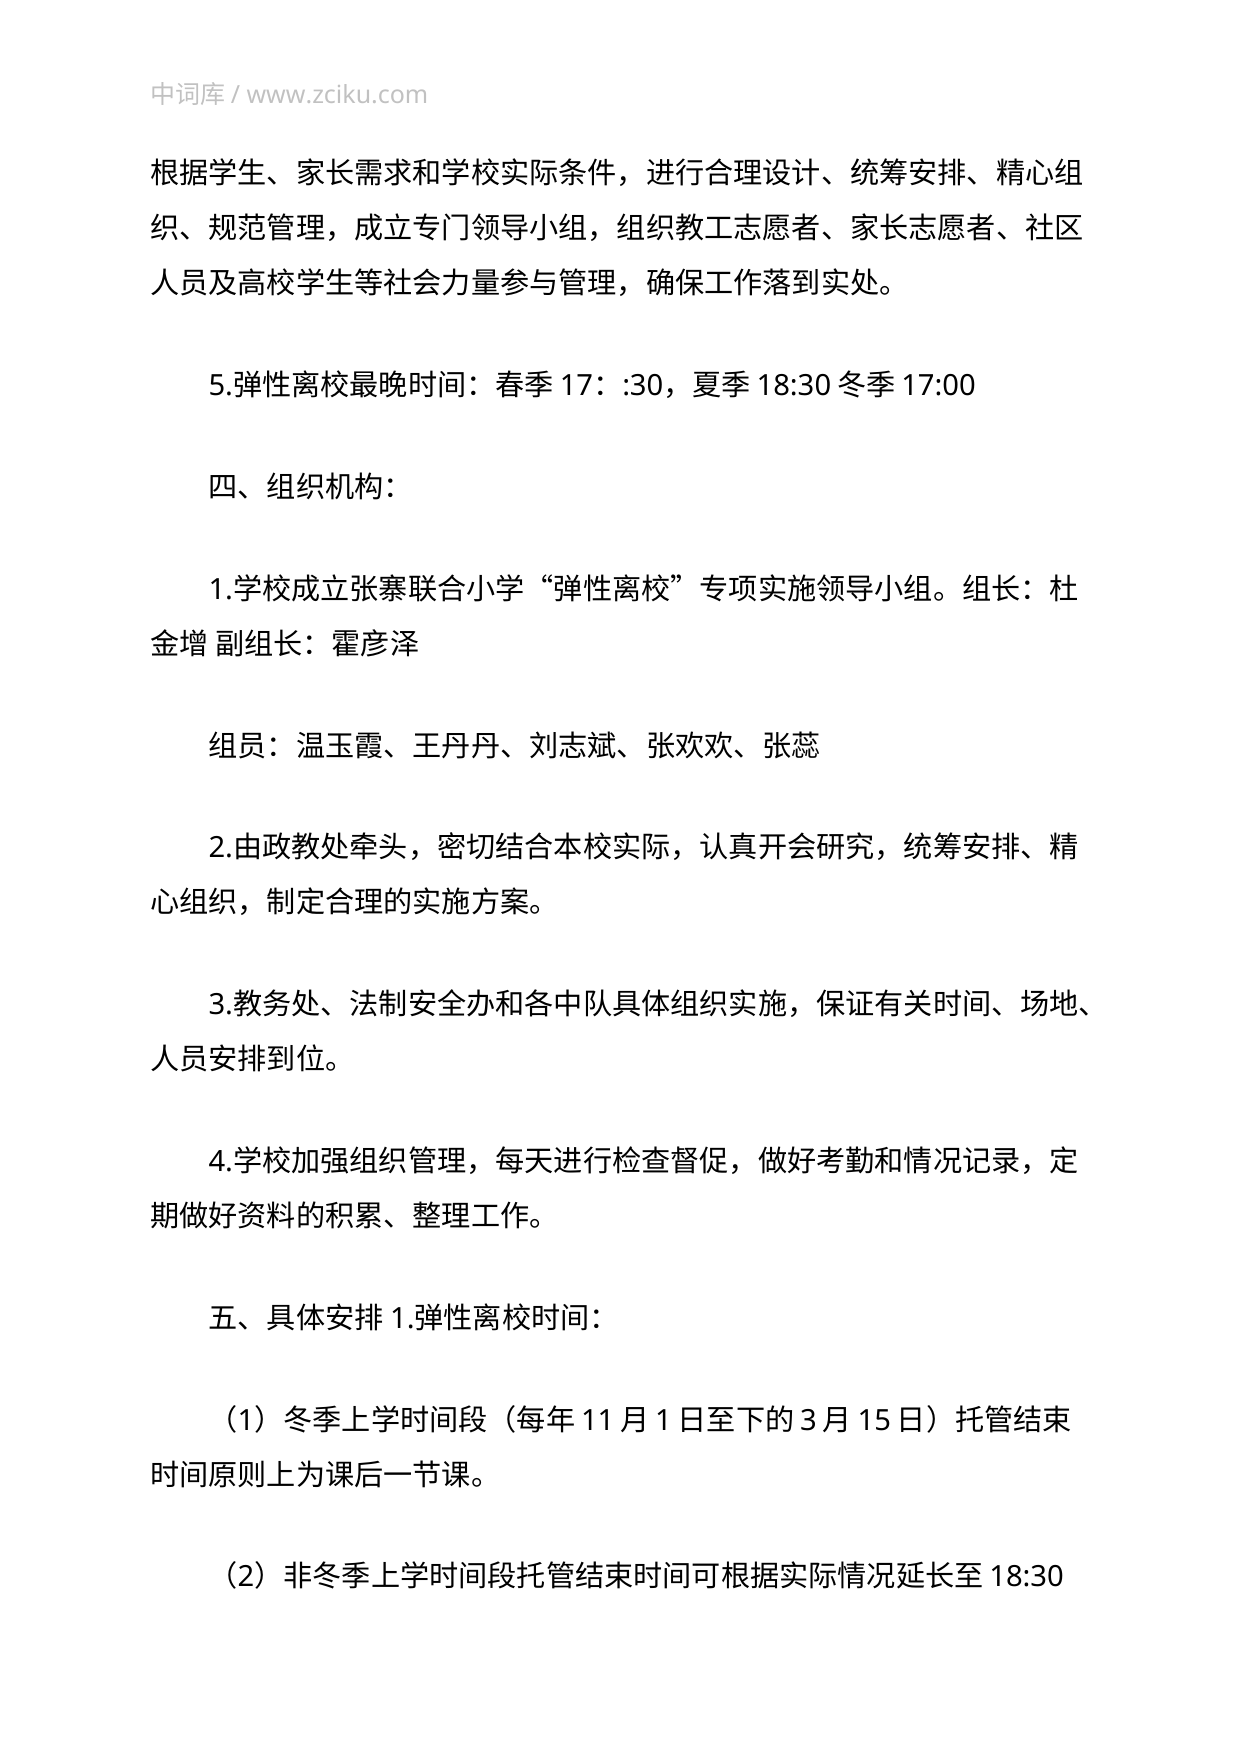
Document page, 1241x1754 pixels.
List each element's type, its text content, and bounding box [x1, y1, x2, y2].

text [150, 150, 1090, 302]
text 2.由政教处牵头，密切结合本校实际，认真开会研究，统筹安排、精心组织，制定合理的实施方案。 [150, 824, 1090, 921]
text 5.弹性离校最晚时间：春季17：:30，夏季18:30冬季17:00 [150, 362, 1090, 404]
text 4.学校加强组织管理，每天进行检查督促，做好考勤和情况记录，定期做好资料的积累、整理工作。 [150, 1137, 1090, 1235]
text 组员：温玉霞、王丹丹、刘志斌、张欢欢、张蕊 [150, 722, 1090, 764]
text 四、组织机构： [150, 463, 1090, 506]
text 1.学校成立张寨联合小学“弹性离校”专项实施领导小组。组长：杜金增 副组长：霍彦泽 [150, 565, 1090, 663]
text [150, 1553, 1090, 1595]
text （1）冬季上学时间段（每年11月1日至下的3月15日）托管结束时间原则上为课后一节课。 [150, 1396, 1090, 1493]
text 五、具体安排 1.弹性离校时间： [150, 1294, 1090, 1337]
text 3.教务处、法制安全办和各中队具体组织实施，保证有关时间、场地、人员安排到位。 [150, 981, 1090, 1078]
